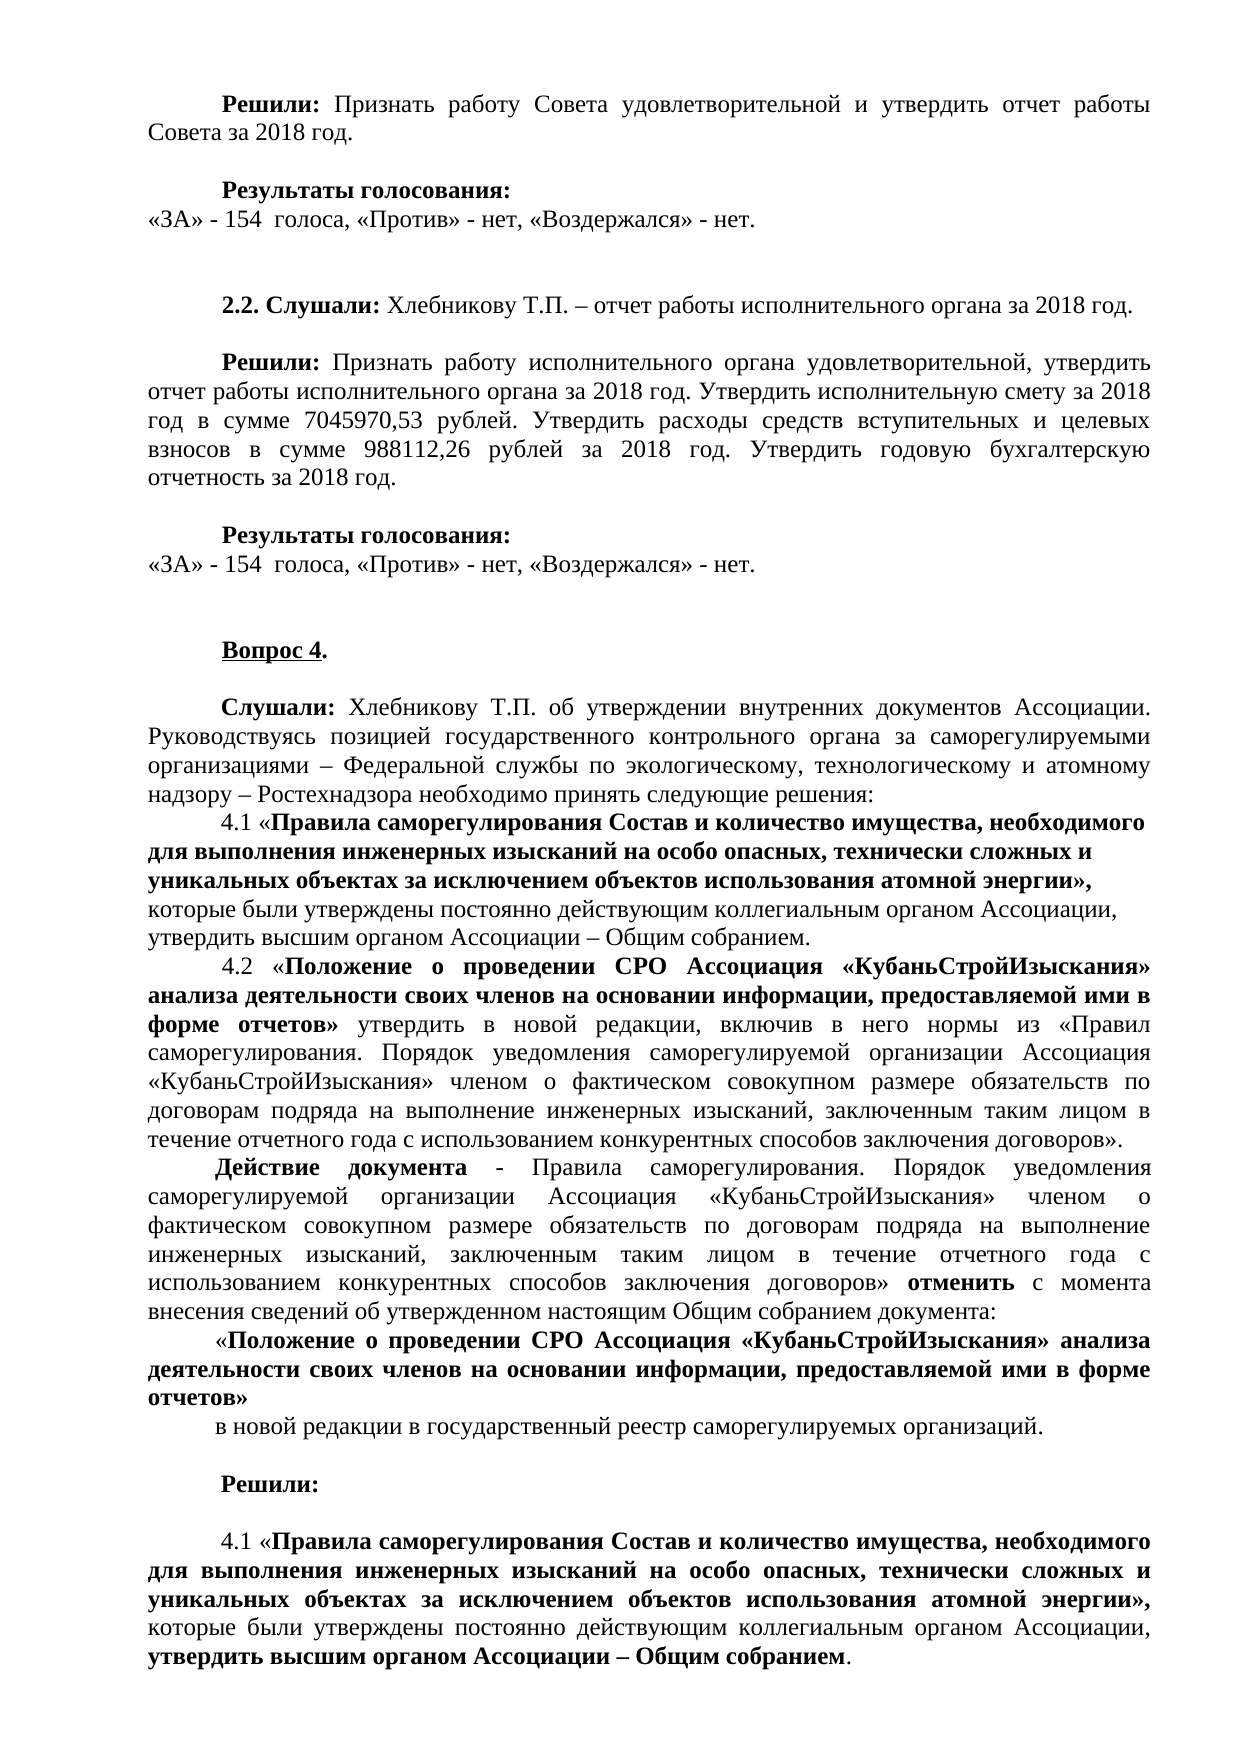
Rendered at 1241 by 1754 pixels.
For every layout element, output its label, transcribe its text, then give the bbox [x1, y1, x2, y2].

text Слушали: Хлебникову Т.П. об утверждении внутренних документов Ассоциации. Руководствуясь позицией государственного контрольного органа за саморегулируемыми организациями – Федеральной службы по экологическому, технологическому и атомному надзору – Ростехнадзора необходимо принять следующие решения: [148, 692, 1152, 807]
text 4.2 «Положение о проведении СРО Ассоциация «КубаньСтройИзыскания» анализа деятельности своих членов на основании информации, предоставляемой ими в форме отчетов» утвердить в новой редакции, включив в него нормы из «Правил саморегулирования. Порядок уведомления саморегулируемой организации Ассоциация «КубаньСтройИзыскания» членом о фактическом совокупном размере обязательств по договорам подряда на выполнение инженерных изысканий, заключенным таким лицом в течение отчетного года с использованием конкурентных способов заключения договоров». [148, 951, 1152, 1152]
text Решили: Признать работу исполнительного органа удовлетворительной, утвердить отчет работы исполнительного органа за 2018 год. Утвердить исполнительную смету за 2018 год в сумме 7045970,53 рублей. Утвердить расходы средств вступительных и целевых взносов в сумме 988112,26 рублей за 2018 год. Утвердить годовую бухгалтерскую отчетность за 2018 год. [148, 347, 1152, 491]
text «ЗА» - 154 голоса, «Против» - нет, «Воздержался» - нет. [148, 549, 1152, 577]
text 4.1 «Правила саморегулирования Состав и количество имущества, необходимого для выполнения инженерных изысканий на особо опасных, технически сложных и уникальных объектах за исключением объектов использования атомной энергии», которые были утверждены постоянно действующим коллегиальным органом Ассоциации, утвердить высшим органом Ассоциации – Общим собранием. [148, 807, 1152, 951]
text Результаты голосования: [148, 520, 1152, 549]
text 2.2. Слушали: Хлебникову Т.П. – отчет работы исполнительного органа за 2018 год. [148, 290, 1152, 319]
text в новой редакции в государственный реестр саморегулируемых организаций. [148, 1411, 1152, 1440]
text Вопрос 4. [148, 635, 1152, 664]
text Решили: [148, 1469, 1152, 1497]
text Решили: Признать работу Совета удовлетворительной и утвердить отчет работы Совета за 2018 год. [148, 89, 1152, 146]
text «ЗА» - 154 голоса, «Против» - нет, «Воздержался» - нет. [148, 204, 1152, 232]
text 4.1 «Правила саморегулирования Состав и количество имущества, необходимого для выполнения инженерных изысканий на особо опасных, технически сложных и уникальных объектах за исключением объектов использования атомной энергии», которые были утверждены постоянно действующим коллегиальным органом Ассоциации, утвердить высшим органом Ассоциации – Общим собранием. [148, 1526, 1152, 1670]
text Результаты голосования: [148, 175, 1152, 204]
